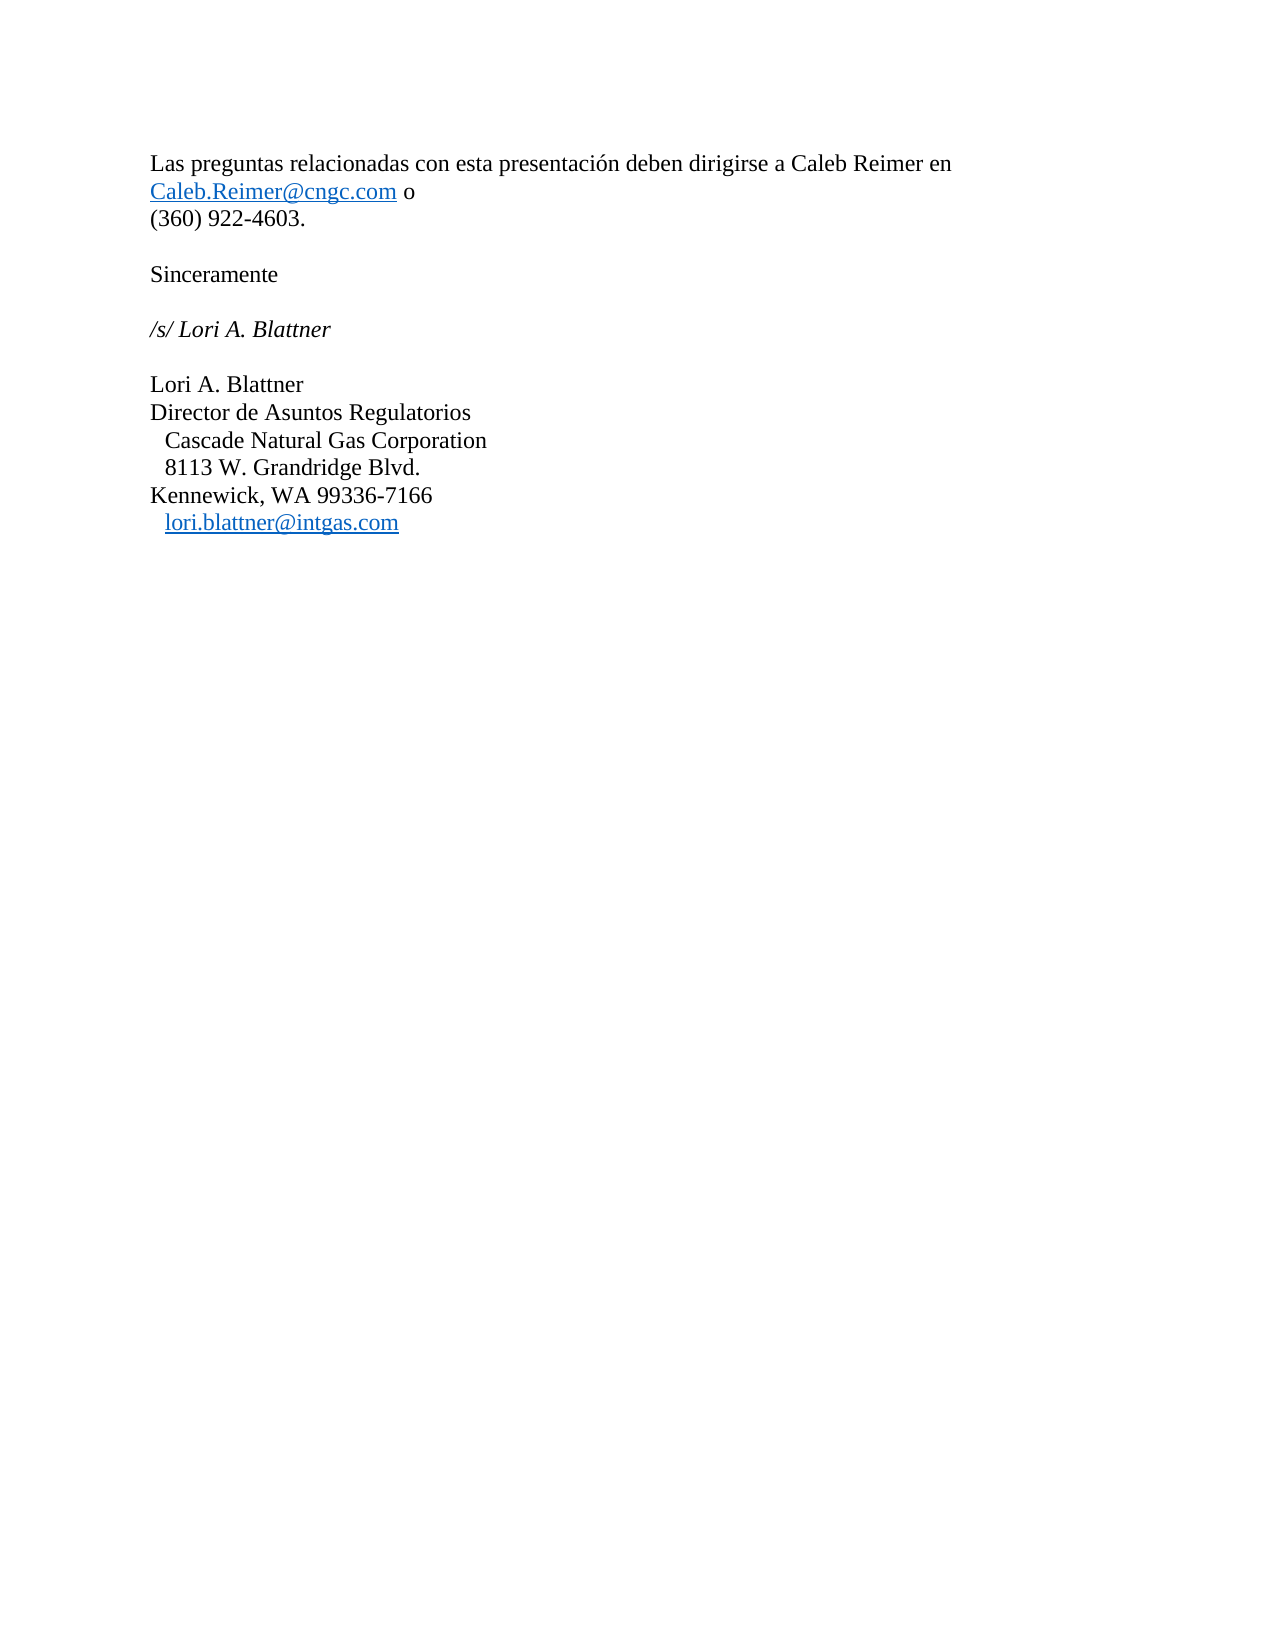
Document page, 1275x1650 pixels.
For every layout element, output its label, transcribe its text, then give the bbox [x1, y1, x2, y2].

text Lori A. Blattner [150, 370, 1162, 398]
text (360) 922-4603. [150, 205, 1162, 232]
text Las preguntas relacionadas con esta presentación deben dirigirse a Caleb Reimer en Caleb.Reimer@cngc.com o [150, 150, 1162, 205]
text Director de Asuntos Regulatorios Cascade Natural Gas Corporation 8113 W. Grandridge Blvd. [150, 398, 500, 481]
text Kennewick, WA 99336-7166 lori.blattner@intgas.com [150, 481, 500, 536]
text /s/ Lori A. Blattner [150, 315, 1162, 343]
text Sinceramente [150, 260, 1162, 288]
